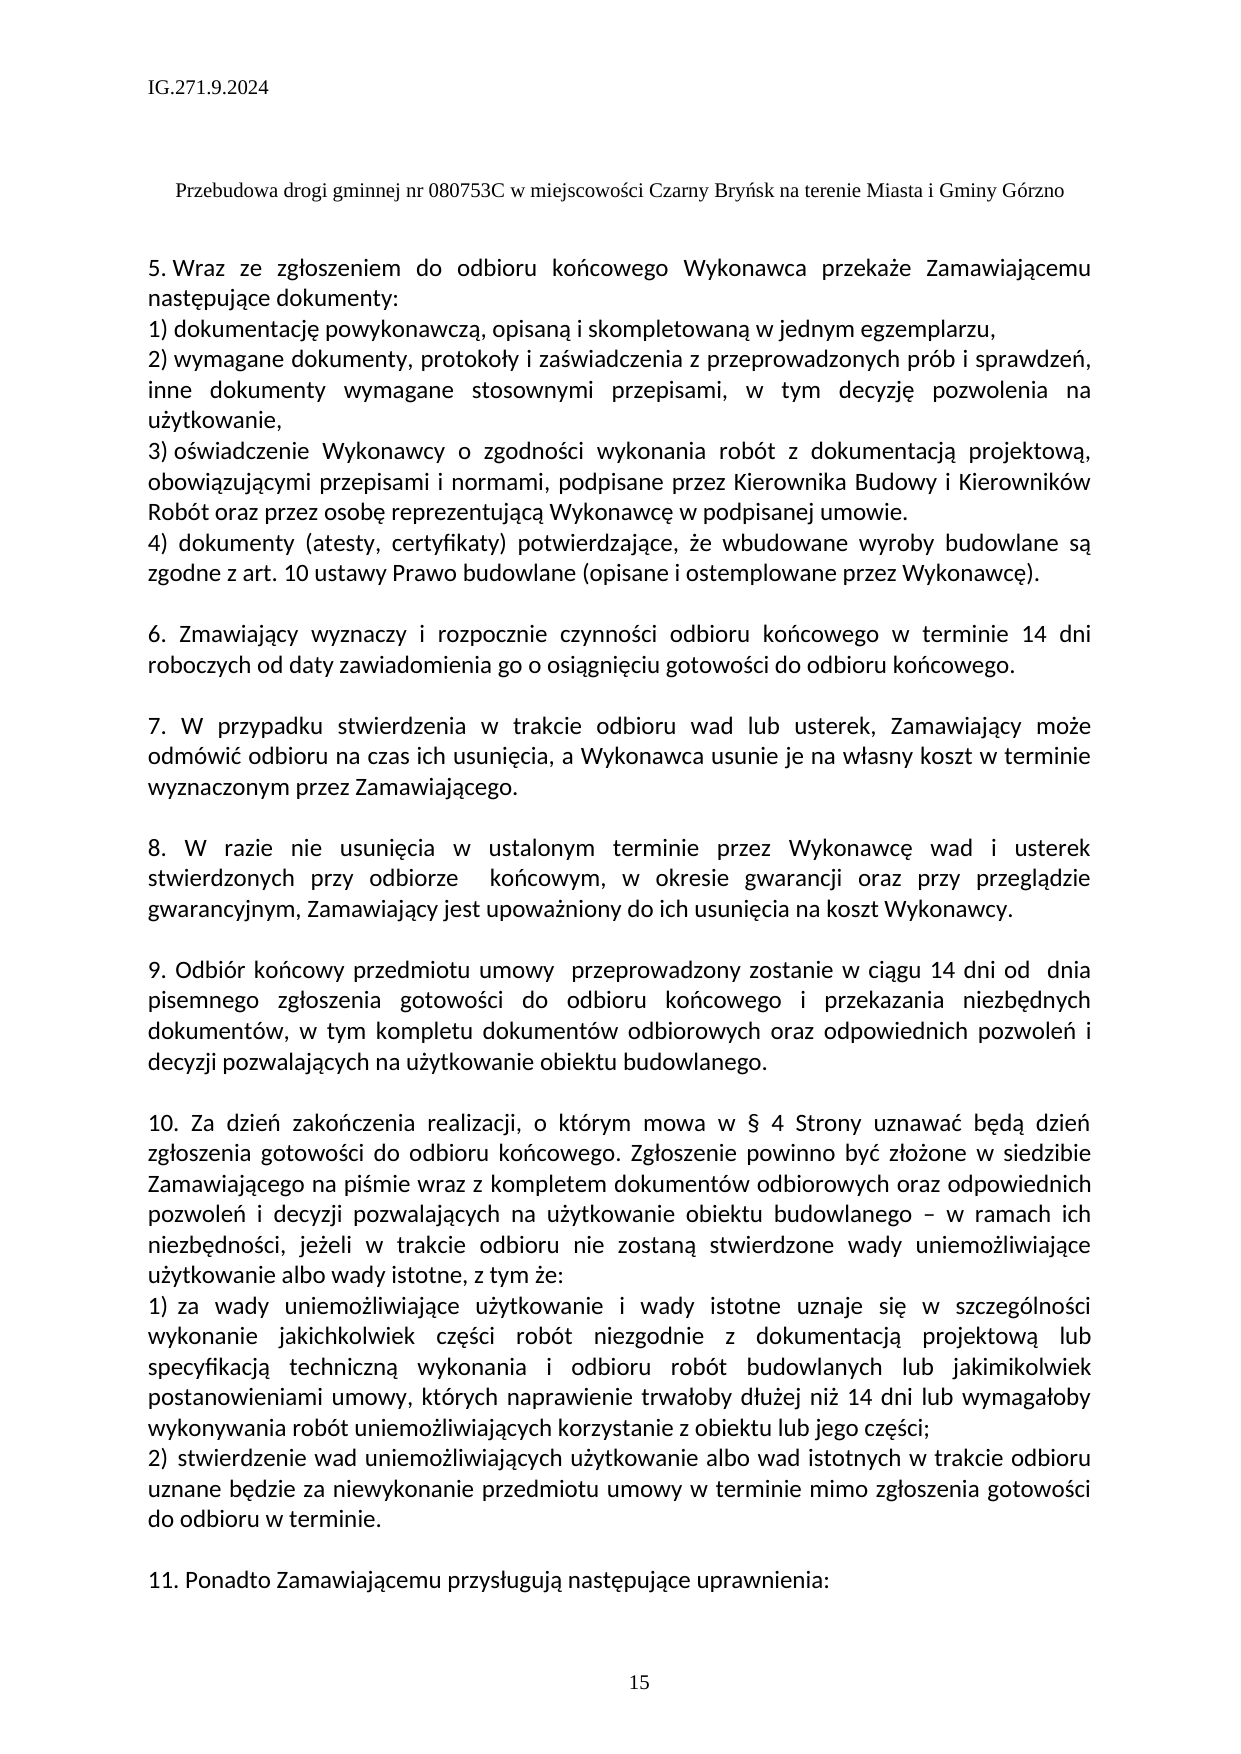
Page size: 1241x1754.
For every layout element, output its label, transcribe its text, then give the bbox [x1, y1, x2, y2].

text 8. W razie nie usunięcia w ustalonym terminie przez Wykonawcę wad i usterek stwierdzonych przy odbiorze końcowym, w okresie gwarancji oraz przy przeglądzie gwarancyjnym, Zamawiający jest upoważniony do ich usunięcia na koszt Wykonawcy. [148, 832, 1092, 923]
text 1) dokumentację powykonawczą, opisaną i skompletowaną w jednym egzemplarzu, [148, 313, 1092, 344]
text 9. Odbiór końcowy przedmiotu umowy przeprowadzony zostanie w ciągu 14 dni od dnia pisemnego zgłoszenia gotowości do odbioru końcowego i przekazania niezbędnych dokumentów, w tym kompletu dokumentów odbiorowych oraz odpowiednich pozwoleń i decyzji pozwalających na użytkowanie obiektu budowlanego. [148, 954, 1092, 1076]
text 11. Ponadto Zamawiającemu przysługują następujące uprawnienia: [148, 1564, 1092, 1595]
text 6. Zmawiający wyznaczy i rozpocznie czynności odbioru końcowego w terminie 14 dni roboczych od daty zawiadomienia go o osiągnięciu gotowości do odbioru końcowego. [148, 618, 1092, 679]
text 7. W przypadku stwierdzenia w trakcie odbioru wad lub usterek, Zamawiający może odmówić odbioru na czas ich usunięcia, a Wykonawca usunie je na własny koszt w terminie wyznaczonym przez Zamawiającego. [148, 710, 1092, 801]
list stwierdzenie wad uniemożliwiających użytkowanie albo wad istotnych w trakcie odbioru uznane będzie za niewykonanie przedmiotu umowy w terminie mimo zgłoszenia gotowości do odbioru w terminie. [148, 1442, 1092, 1534]
text 4) dokumenty (atesty, certyfikaty) potwierdzające, że wbudowane wyroby budowlane są zgodne z art. 10 ustawy Prawo budowlane (opisane i ostemplowane przez Wykonawcę). [148, 527, 1092, 588]
text 3) oświadczenie Wykonawcy o zgodności wykonania robót z dokumentacją projektową, obowiązującymi przepisami i normami, podpisane przez Kierownika Budowy i Kierowników Robót oraz przez osobę reprezentującą Wykonawcę w podpisanej umowie. [148, 435, 1092, 527]
text 10. Za dzień zakończenia realizacji, o którym mowa w § 4 Strony uznawać będą dzień zgłoszenia gotowości do odbioru końcowego. Zgłoszenie powinno być złożone w siedzibie Zamawiającego na piśmie wraz z kompletem dokumentów odbiorowych oraz odpowiednich pozwoleń i decyzji pozwalających na użytkowanie obiektu budowlanego – w ramach ich niezbędności, jeżeli w trakcie odbioru nie zostaną stwierdzone wady uniemożliwiające użytkowanie albo wady istotne, z tym że: [148, 1107, 1092, 1290]
list za wady uniemożliwiające użytkowanie i wady istotne uznaje się w szczególności wykonanie jakichkolwiek części robót niezgodnie z dokumentacją projektową lub specyfikacją techniczną wykonania i odbioru robót budowlanych lub jakimikolwiek postanowieniami umowy, których naprawienie trwałoby dłużej niż 14 dni lub wymagałoby wykonywania robót uniemożliwiających korzystanie z obiektu lub jego części; [148, 1290, 1092, 1442]
text 2) wymagane dokumenty, protokoły i zaświadczenia z przeprowadzonych prób i sprawdzeń, inne dokumenty wymagane stosownymi przepisami, w tym decyzję pozwolenia na użytkowanie, [148, 344, 1092, 435]
text 5. Wraz ze zgłoszeniem do odbioru końcowego Wykonawca przekaże Zamawiającemu następujące dokumenty: [148, 252, 1092, 313]
